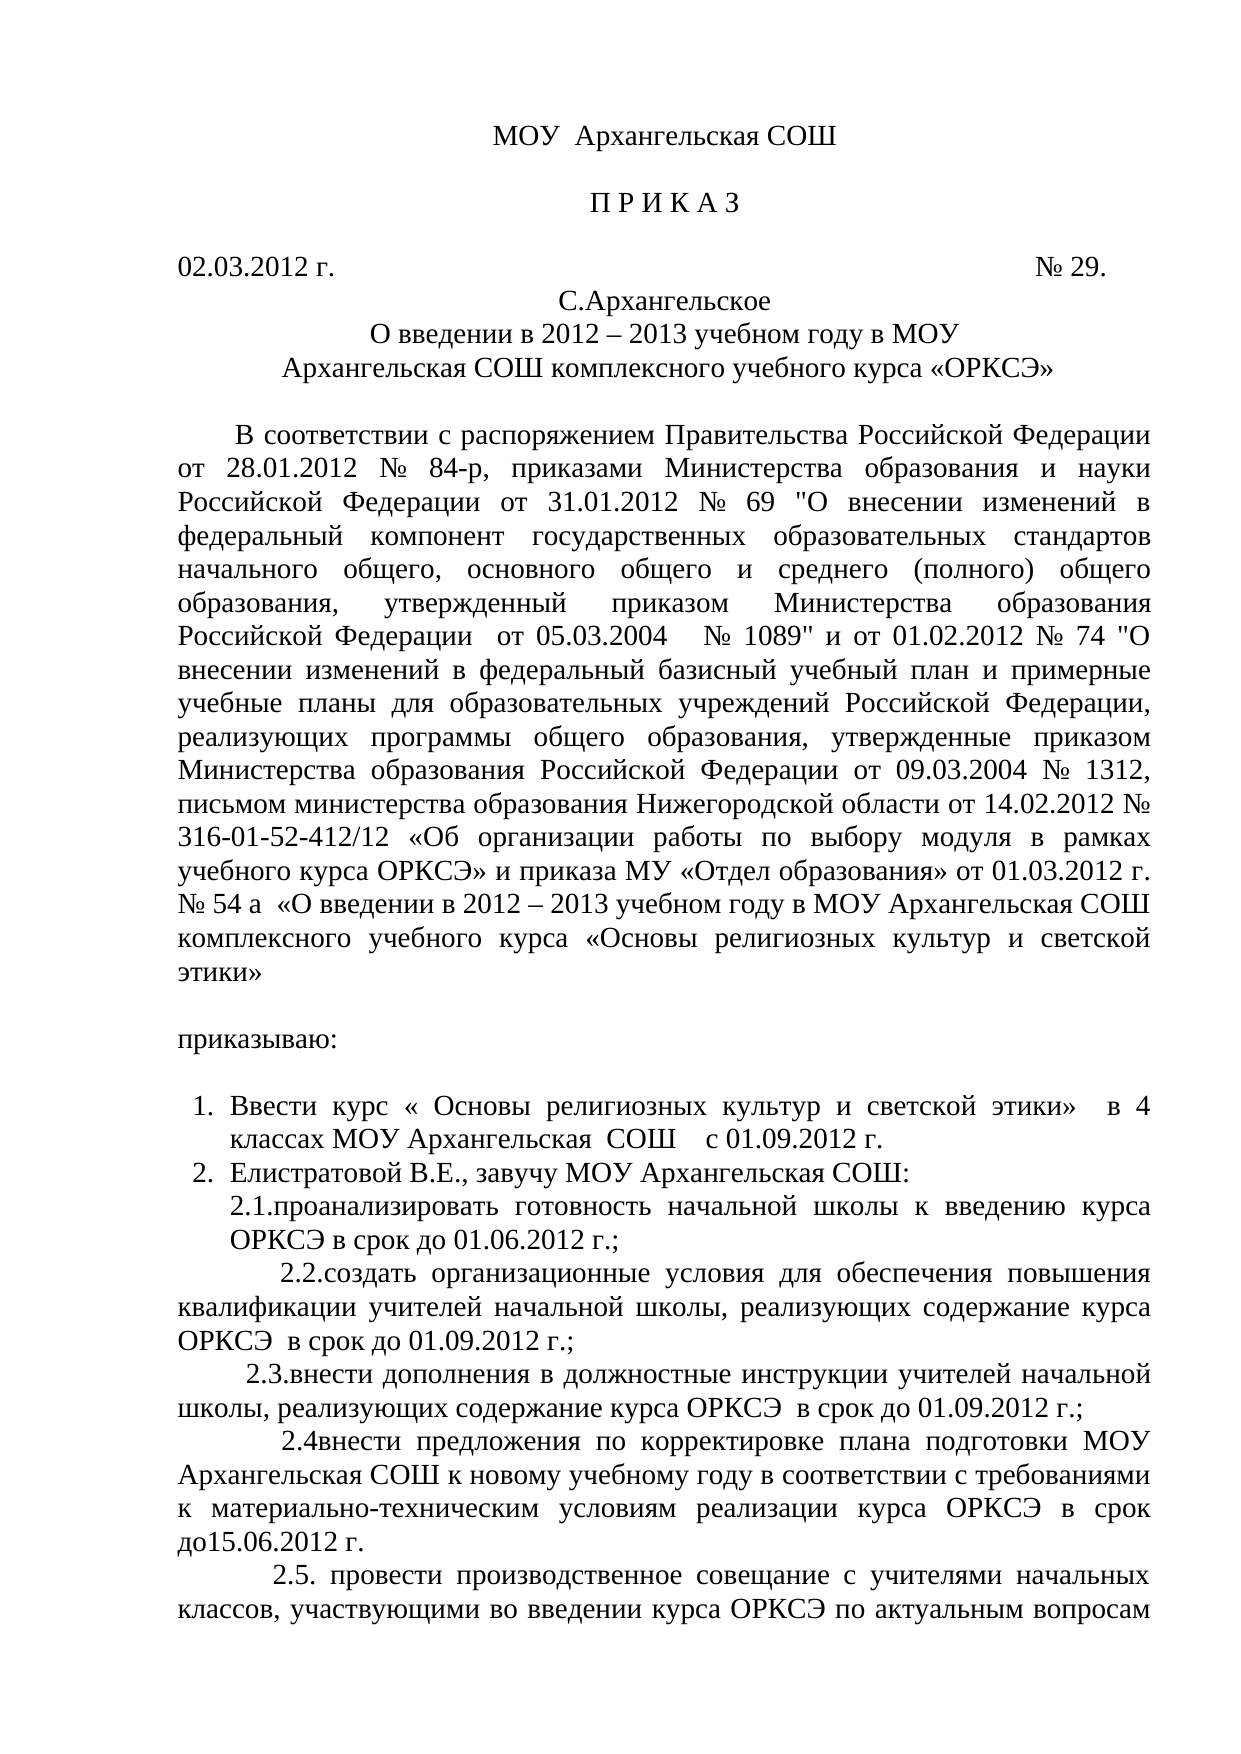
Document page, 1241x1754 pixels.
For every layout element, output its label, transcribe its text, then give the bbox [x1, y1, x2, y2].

text В соответствии с распоряжением Правительства Российской Федерации от 28.01.2012 № 84-р, приказами Министерства образования и науки Российской Федерации от 31.01.2012 № 69 "О внесении изменений в федеральный компонент государственных образовательных стандартов начального общего, основного общего и среднего (полного) общего образования, утвержденный приказом Министерства образования Российской Федерации от 05.03.2004 № 1089" и от 01.02.2012 № 74 "О внесении изменений в федеральный базисный учебный план и примерные учебные планы для образовательных учреждений Российской Федерации, реализующих программы общего образования, утвержденные приказом Министерства образования Российской Федерации от 09.03.2004 № 1312, письмом министерства образования Нижегородской области от 14.02.2012 № 316-01-52-412/12 «Об организации работы по выбору модуля в рамках учебного курса ОРКСЭ» и приказа МУ «Отдел образования» от 01.03.2012 г. № 54 а «О введении в 2012 – 2013 учебном году в МОУ Архангельская СОШ комплексного учебного курса «Основы религиозных культур и светской этики» [177, 417, 1152, 987]
list 2.1.проанализировать готовность начальной школы к введению курса ОРКСЭ в срок до 01.06.2012 г.; [229, 1188, 1152, 1256]
text 02.03.2012 г. № 29. [177, 249, 1152, 283]
list Ввести курс « Основы религиозных культур и светской этики» в 4 классах МОУ Архангельская СОШ с 01.09.2012 г. [192, 1088, 1152, 1155]
text 2.4внести предложения по корректировке плана подготовки МОУ Архангельская СОШ к новому учебному году в соответствии с требованиями к материально-техническим условиям реализации курса ОРКСЭ в срок до15.06.2012 г. [177, 1423, 1152, 1557]
text приказываю: [177, 1021, 1152, 1054]
text О введении в 2012 – 2013 учебном году в МОУ [177, 316, 1152, 350]
text 2.2.создать организационные условия для обеспечения повышения квалификации учителей начальной школы, реализующих содержание курса ОРКСЭ в срок до 01.09.2012 г.; [177, 1256, 1152, 1356]
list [177, 1557, 1152, 1624]
text С.Архангельское [177, 283, 1152, 316]
text Архангельская СОШ комплексного учебного курса «ОРКСЭ» [177, 350, 1152, 383]
text П Р И К А З [177, 185, 1152, 249]
text МОУ Архангельская СОШ [177, 118, 1152, 152]
list Елистратовой В.Е., завучу МОУ Архангельская СОШ: [192, 1155, 1152, 1188]
text 2.3.внести дополнения в должностные инструкции учителей начальной школы, реализующих содержание курса ОРКСЭ в срок до 01.09.2012 г.; [177, 1356, 1152, 1423]
